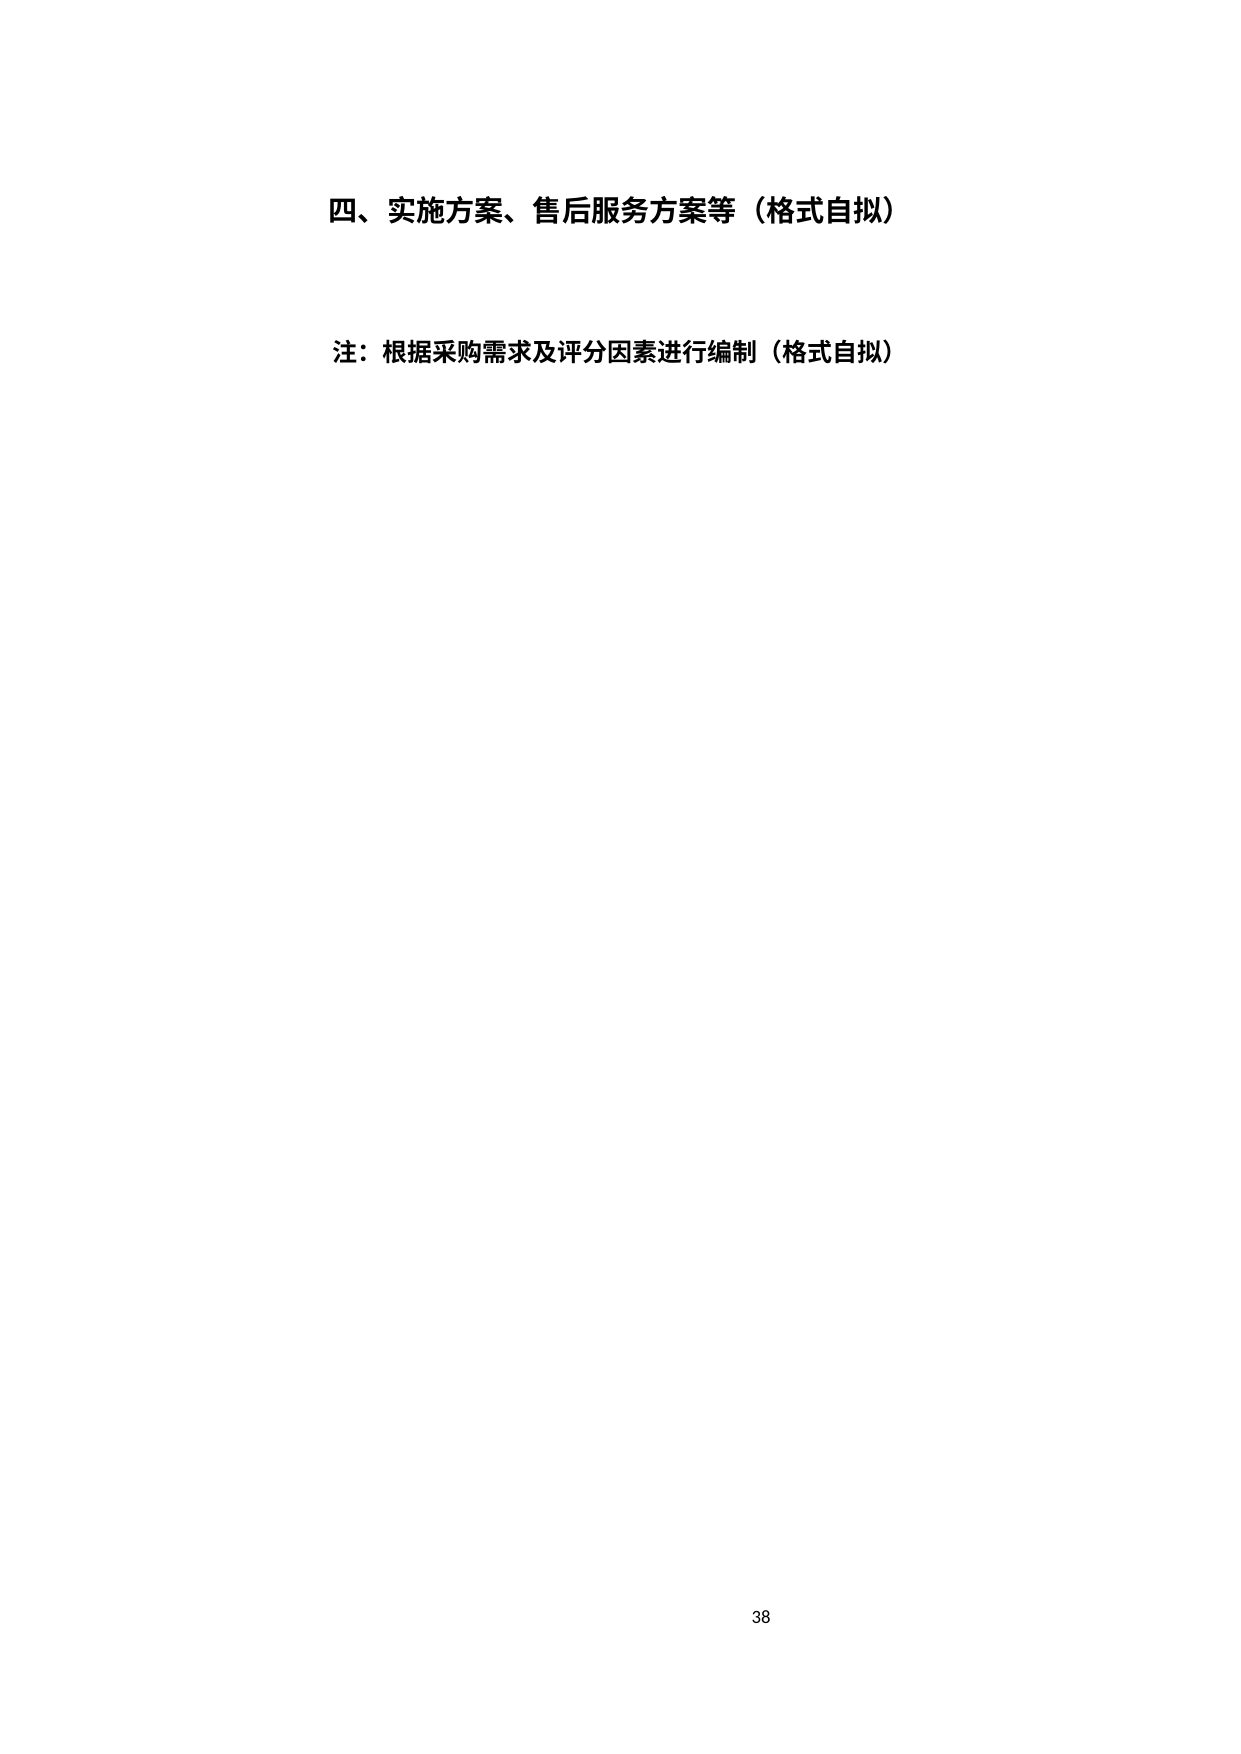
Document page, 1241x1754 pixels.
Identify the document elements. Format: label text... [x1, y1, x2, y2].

subtitle 四、实施方案、售后服务方案等（格式自拟） [148, 174, 1092, 243]
text 注：根据采购需求及评分因素进行编制（格式自拟） [148, 332, 1092, 368]
